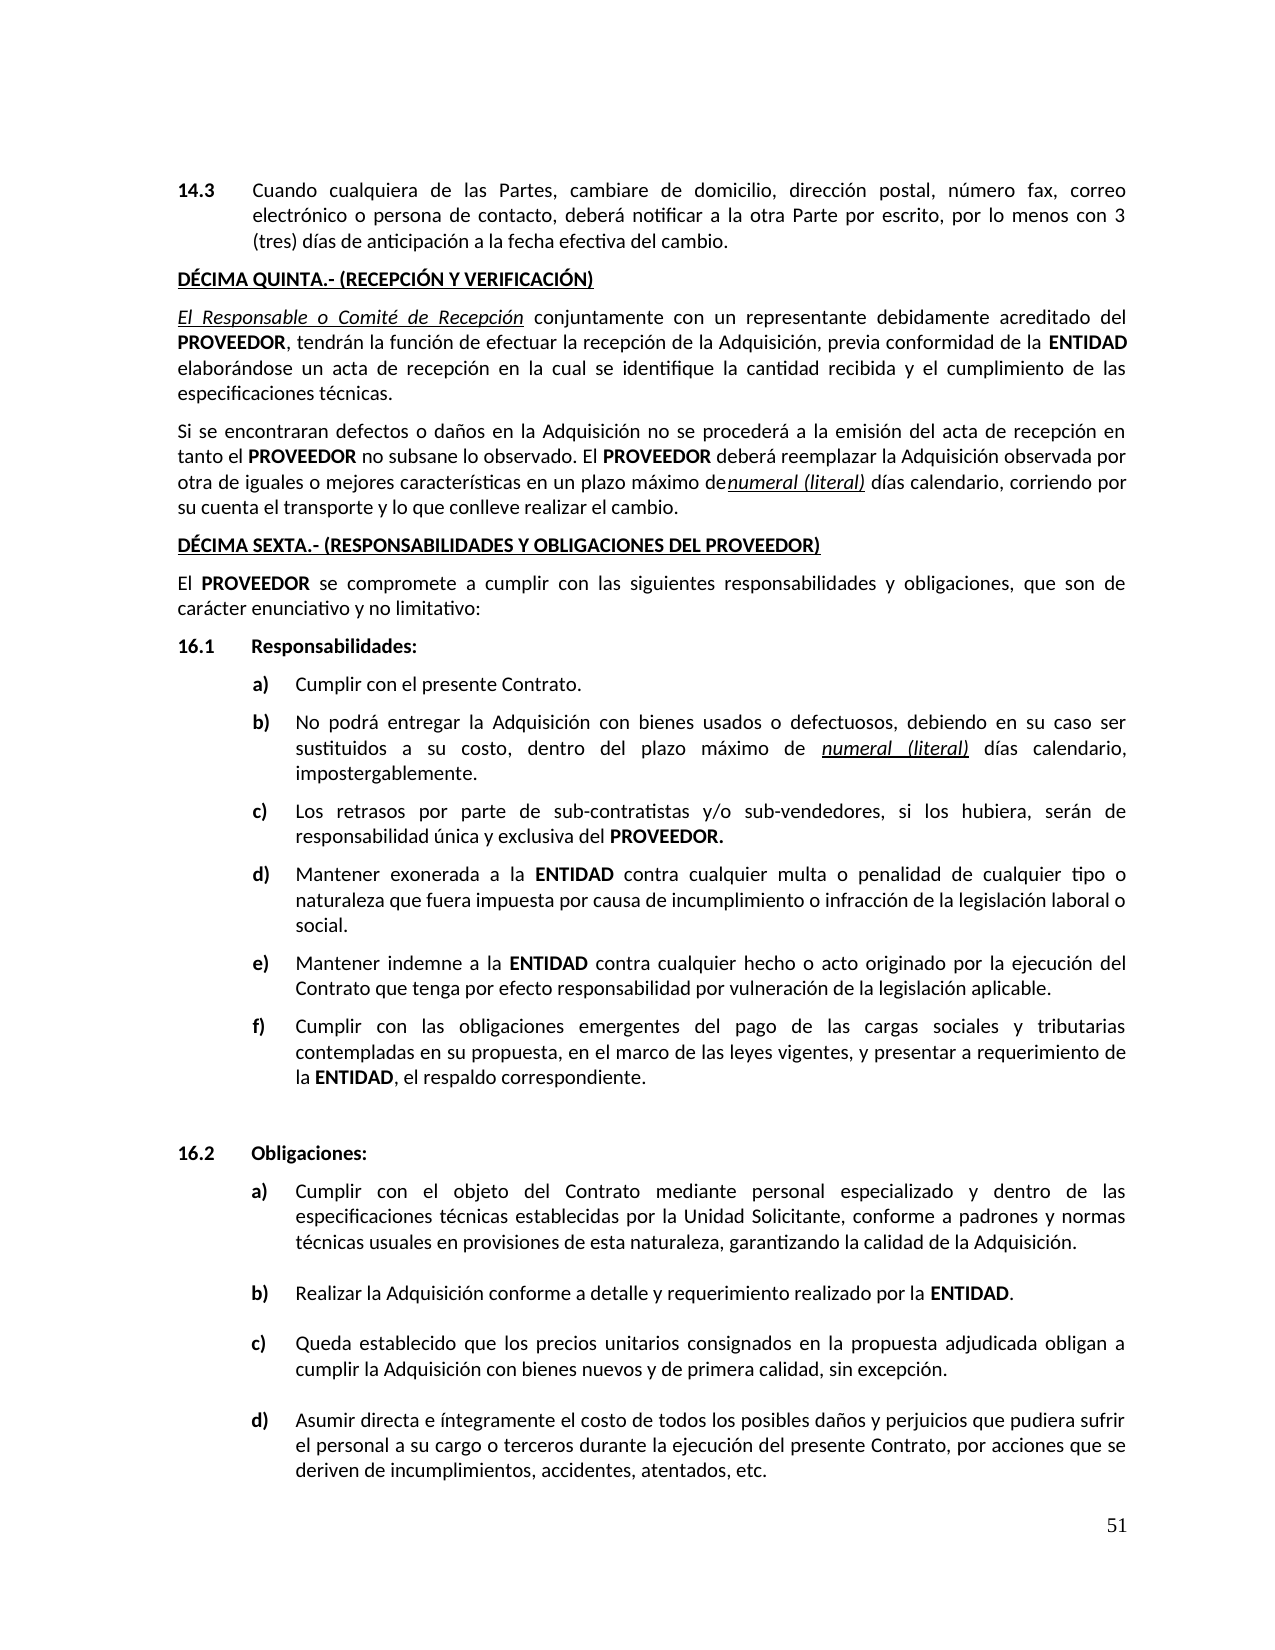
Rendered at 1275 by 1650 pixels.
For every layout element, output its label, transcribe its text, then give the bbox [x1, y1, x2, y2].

text Si se encontraran defectos o daños en la Adquisición no se procederá a la emisión del acta de recepción en tanto el PROVEEDOR no subsane lo observado. El PROVEEDOR deberá reemplazar la Adquisición observada por otra de iguales o mejores características en un plazo máximo denumeral (literal) días calendario, corriendo por su cuenta el transporte y lo que conlleve realizar el cambio. [177, 418, 1127, 520]
text f) Cumplir con las obligaciones emergentes del pago de las cargas sociales y tributarias contempladas en su propuesta, en el marco de las leyes vigentes, y presentar a requerimiento de la ENTIDAD, el respaldo correspondiente. [193, 1013, 1127, 1090]
text 16.2 Obligaciones: [177, 1140, 1127, 1166]
text 14.3 Cuando cualquiera de las Partes, cambiare de domicilio, dirección postal, número fax, correo electrónico o persona de contacto, deberá notificar a la otra Parte por escrito, por lo menos con 3 (tres) días de anticipación a la fecha efectiva del cambio. [177, 177, 1127, 253]
text a) Cumplir con el presente Contrato. [193, 671, 1127, 697]
text e) Mantener indemne a la ENTIDAD contra cualquier hecho o acto originado por la ejecución del Contrato que tenga por efecto responsabilidad por vulneración de la legislación aplicable. [193, 950, 1127, 1001]
list Queda establecido que los precios unitarios consignados en la propuesta adjudicada obligan a cumplir la Adquisición con bienes nuevos y de primera calidad, sin excepción. [251, 1331, 1127, 1381]
text 16.1 Responsabilidades: [177, 633, 1127, 659]
text El Responsable o Comité de Recepción conjuntamente con un representante debidamente acreditado del PROVEEDOR, tendrán la función de efectuar la recepción de la Adquisición, previa conformidad de la ENTIDAD elaborándose un acta de recepción en la cual se identifique la cantidad recibida y el cumplimiento de las especificaciones técnicas. [177, 304, 1127, 406]
text b) No podrá entregar la Adquisición con bienes usados o defectuosos, debiendo en su caso ser sustituidos a su costo, dentro del plazo máximo de numeral (literal) días calendario, impostergablemente. [193, 709, 1127, 786]
list Realizar la Adquisición conforme a detalle y requerimiento realizado por la ENTIDAD. [251, 1280, 1127, 1305]
list Asumir directa e íntegramente el costo de todos los posibles daños y perjuicios que pudiera sufrir el personal a su cargo o terceros durante la ejecución del presente Contrato, por acciones que se deriven de incumplimientos, accidentes, atentados, etc. [251, 1407, 1127, 1483]
text DÉCIMA SEXTA.- (RESPONSABILIDADES Y OBLIGACIONES DEL PROVEEDOR) [177, 532, 1127, 558]
list Cumplir con el objeto del Contrato mediante personal especializado y dentro de las especificaciones técnicas establecidas por la Unidad Solicitante, conforme a padrones y normas técnicas usuales en provisiones de esta naturaleza, garantizando la calidad de la Adquisición. [251, 1178, 1127, 1254]
text DÉCIMA QUINTA.- (RECEPCIÓN Y VERIFICACIÓN) [177, 266, 1127, 291]
text d) Mantener exonerada a la ENTIDAD contra cualquier multa o penalidad de cualquier tipo o naturaleza que fuera impuesta por causa de incumplimiento o infracción de la legislación laboral o social. [193, 861, 1127, 938]
text c) Los retrasos por parte de sub-contratistas y/o sub-vendedores, si los hubiera, serán de responsabilidad única y exclusiva del PROVEEDOR. [193, 798, 1127, 849]
text El PROVEEDOR se compromete a cumplir con las siguientes responsabilidades y obligaciones, que son de carácter enunciativo y no limitativo: [177, 570, 1127, 621]
